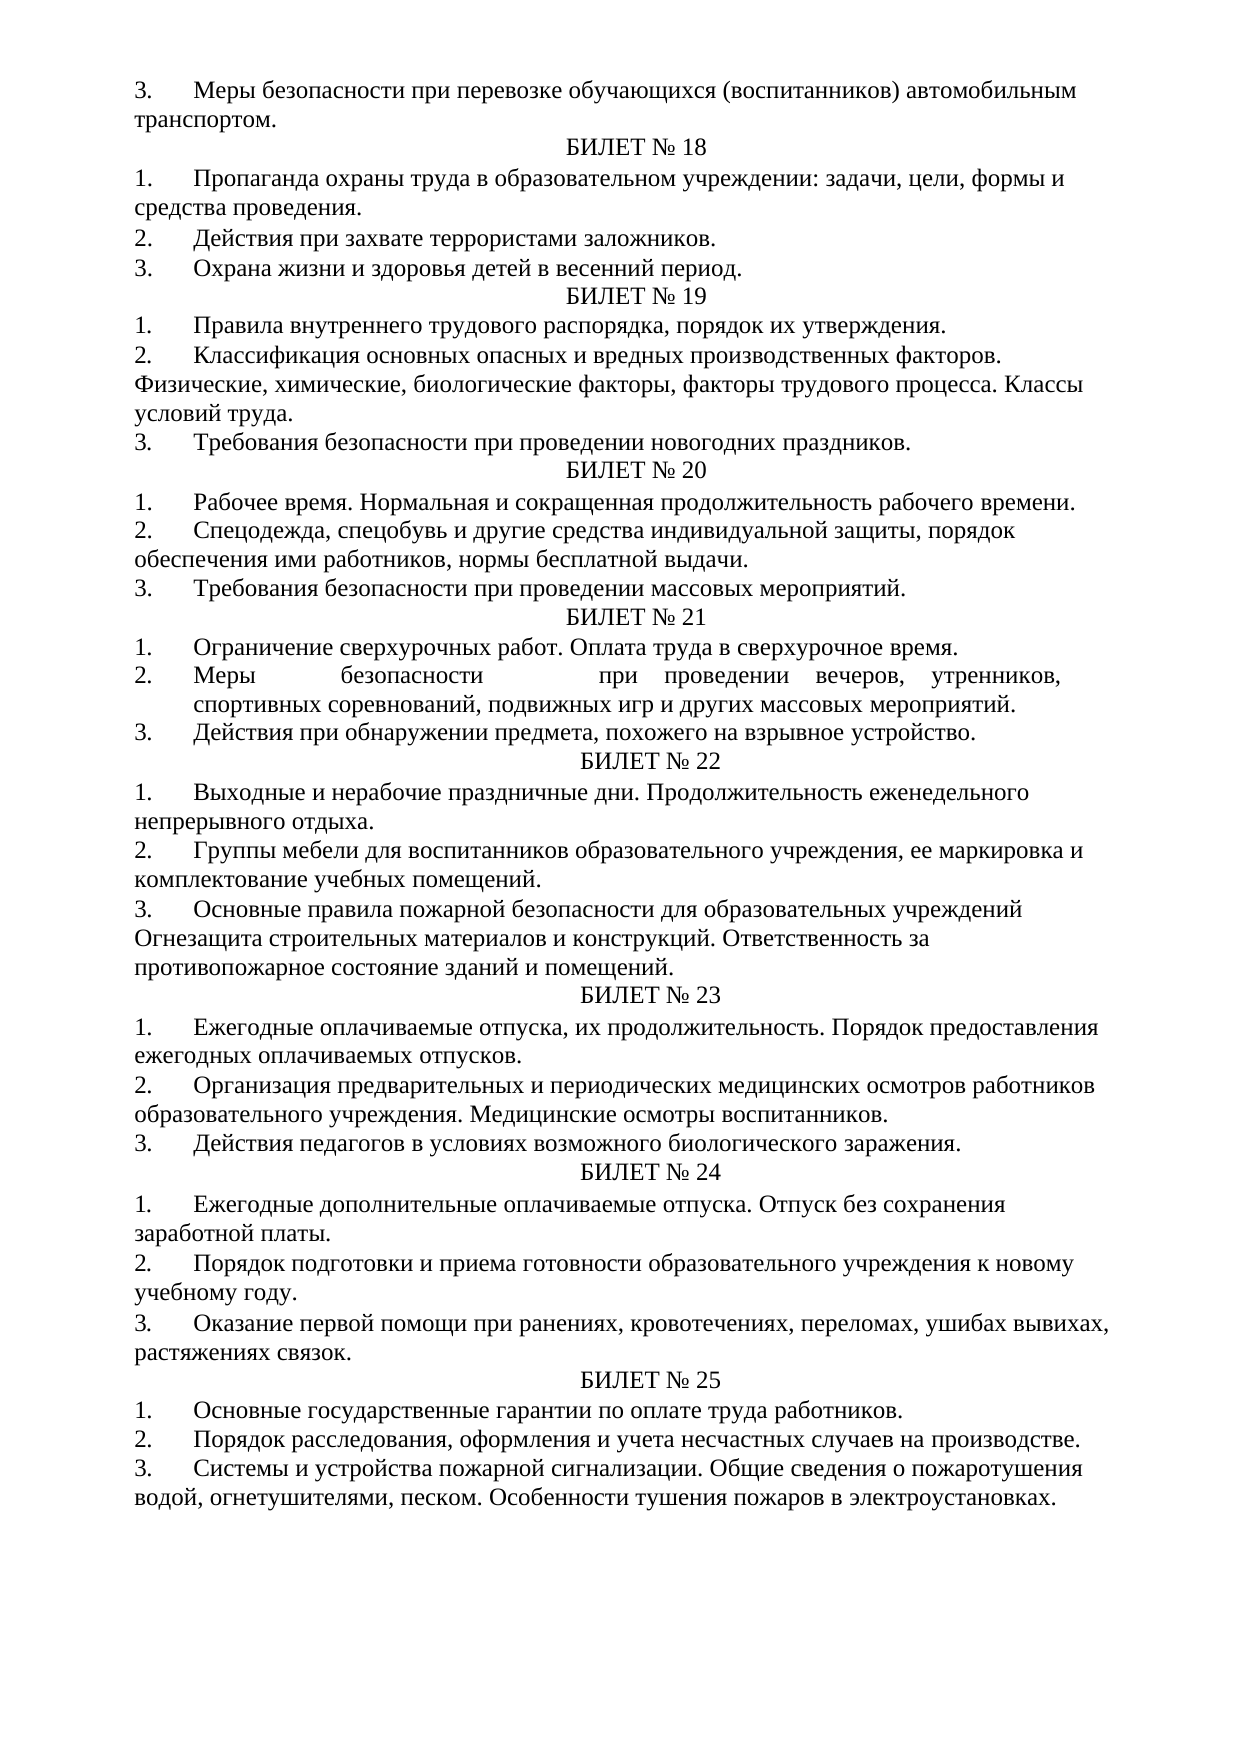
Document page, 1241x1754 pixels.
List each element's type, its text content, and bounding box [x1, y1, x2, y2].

text БИЛЕТ № 20 [134, 456, 1138, 484]
list Рабочее время. Нормальная и сокращенная продолжительность рабочего времени. [134, 487, 1167, 516]
text БИЛЕТ № 22 [134, 746, 1167, 775]
list Действия педагогов в условиях возможного биологического заражения. [134, 1128, 1167, 1157]
list Основные государственные гарантии по оплате труда работников. [134, 1395, 1167, 1424]
list Охрана жизни и здоровья детей в весенний период. [134, 253, 1167, 281]
text БИЛЕТ № 23 [134, 980, 1167, 1009]
list Требования безопасности при проведении новогодних праздников. [134, 427, 1167, 456]
list Ежегодные дополнительные оплачиваемые отпуска. Отпуск без сохранения заработной платы. [134, 1189, 1115, 1247]
list Меры безопасности при перевозке обучающихся (воспитанников) автомобильным транспортом. [134, 75, 1115, 132]
list Порядок подготовки и приема готовности образовательного учреждения к новому учебному году. [134, 1248, 1116, 1306]
list Ограничение сверхурочных работ. Оплата труда в сверхурочное время. [134, 632, 1167, 661]
list Классификация основных опасных и вредных производственных факторов. Физические, химические, биологические факторы, факторы трудового процесса. Классы условий труда. [134, 341, 1115, 427]
list Основные правила пожарной безопасности для образовательных учреждений Огнезащита строительных материалов и конструкций. Ответственность за противопожарное состояние зданий и помещений. [134, 894, 1115, 980]
text БИЛЕТ № 18 [134, 132, 1138, 161]
list Группы мебели для воспитанников образовательного учреждения, ее маркировка и комплектование учебных помещений. [134, 836, 1115, 893]
list Требования безопасности при проведении массовых мероприятий. [134, 573, 1167, 602]
list Действия при обнаружении предмета, похожего на взрывное устройство. [134, 717, 1167, 746]
list Ежегодные оплачиваемые отпуска, их продолжительность. Порядок предоставления ежегодных оплачиваемых отпусков. [134, 1012, 1115, 1069]
list Пропаганда охраны труда в образовательном учреждении: задачи, цели, формы и средства проведения. [134, 163, 1115, 221]
list Системы и устройства пожарной сигнализации. Общие сведения о пожаротушения водой, огнетушителями, песком. Особенности тушения пожаров в электроустановках. [134, 1453, 1115, 1510]
list Организация предварительных и периодических медицинских осмотров работников образовательного учреждения. Медицинские осмотры воспитанников. [134, 1070, 1115, 1127]
list Правила внутреннего трудового распорядка, порядок их утверждения. [134, 310, 1167, 339]
list Оказание первой помощи при ранениях, кровотечениях, переломах, ушибах вывихах, растяжениях связок. [134, 1308, 1115, 1366]
text БИЛЕТ № 24 [134, 1157, 1167, 1186]
text БИЛЕТ № 25 [134, 1366, 1167, 1394]
list Выходные и нерабочие праздничные дни. Продолжительность еженедельного непрерывного отдыха. [134, 777, 1115, 835]
text БИЛЕТ № 21 [134, 602, 1138, 631]
list Меры безопасности при проведении вечеров, утренников, спортивных соревнований, подвижных игр и других массовых мероприятий. [134, 661, 1115, 717]
list Порядок расследования, оформления и учета несчастных случаев на производстве. [134, 1424, 1167, 1453]
list Спецодежда, спецобувь и другие средства индивидуальной защиты, порядок обеспечения ими работников, нормы бесплатной выдачи. [134, 516, 1115, 573]
text БИЛЕТ № 19 [134, 281, 1138, 310]
list Действия при захвате террористами заложников. [134, 223, 1167, 251]
